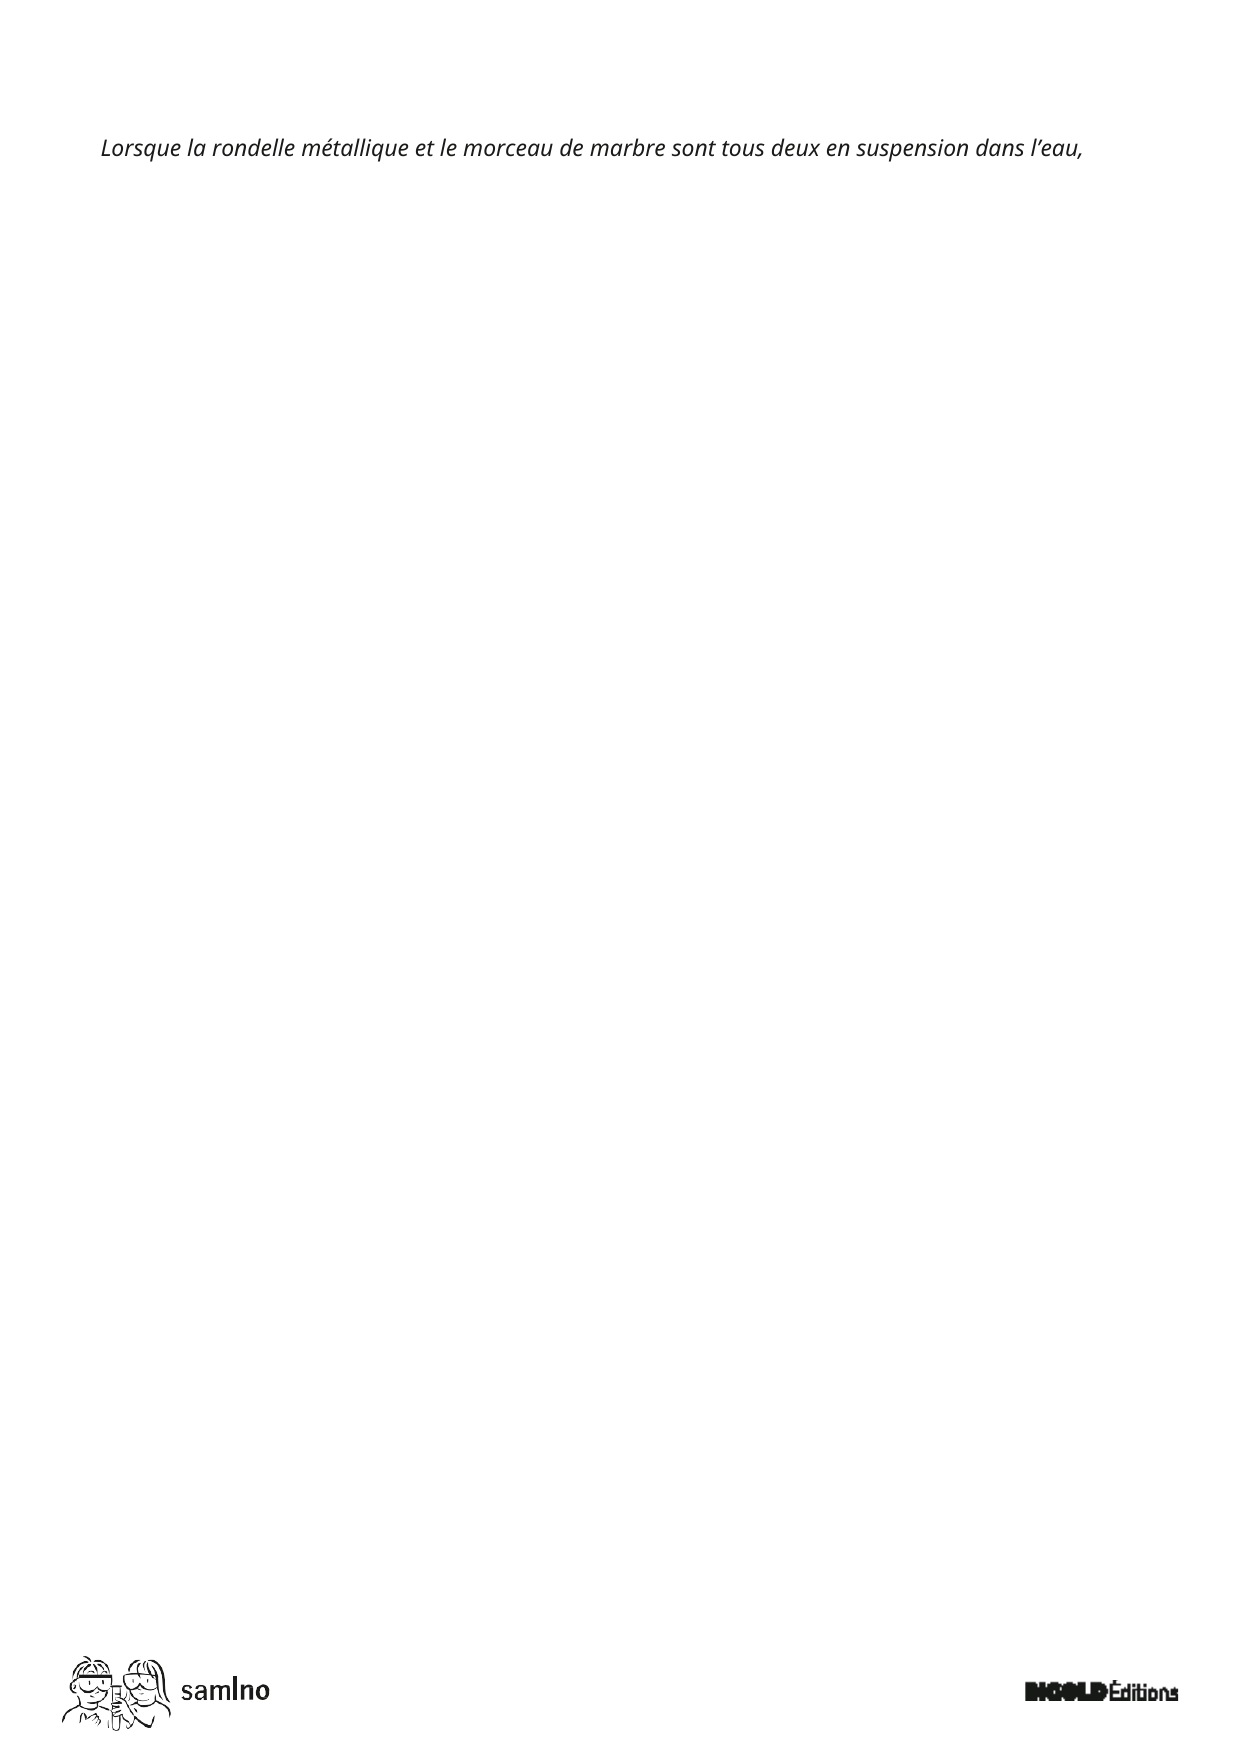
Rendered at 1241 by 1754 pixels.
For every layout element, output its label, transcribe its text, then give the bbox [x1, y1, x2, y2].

text Lorsque la rondelle métallique et le morceau de marbre sont tous deux en suspension dans l’eau, [100, 132, 1102, 163]
picture [1025, 1680, 1179, 1701]
picture [62, 1656, 230, 1731]
